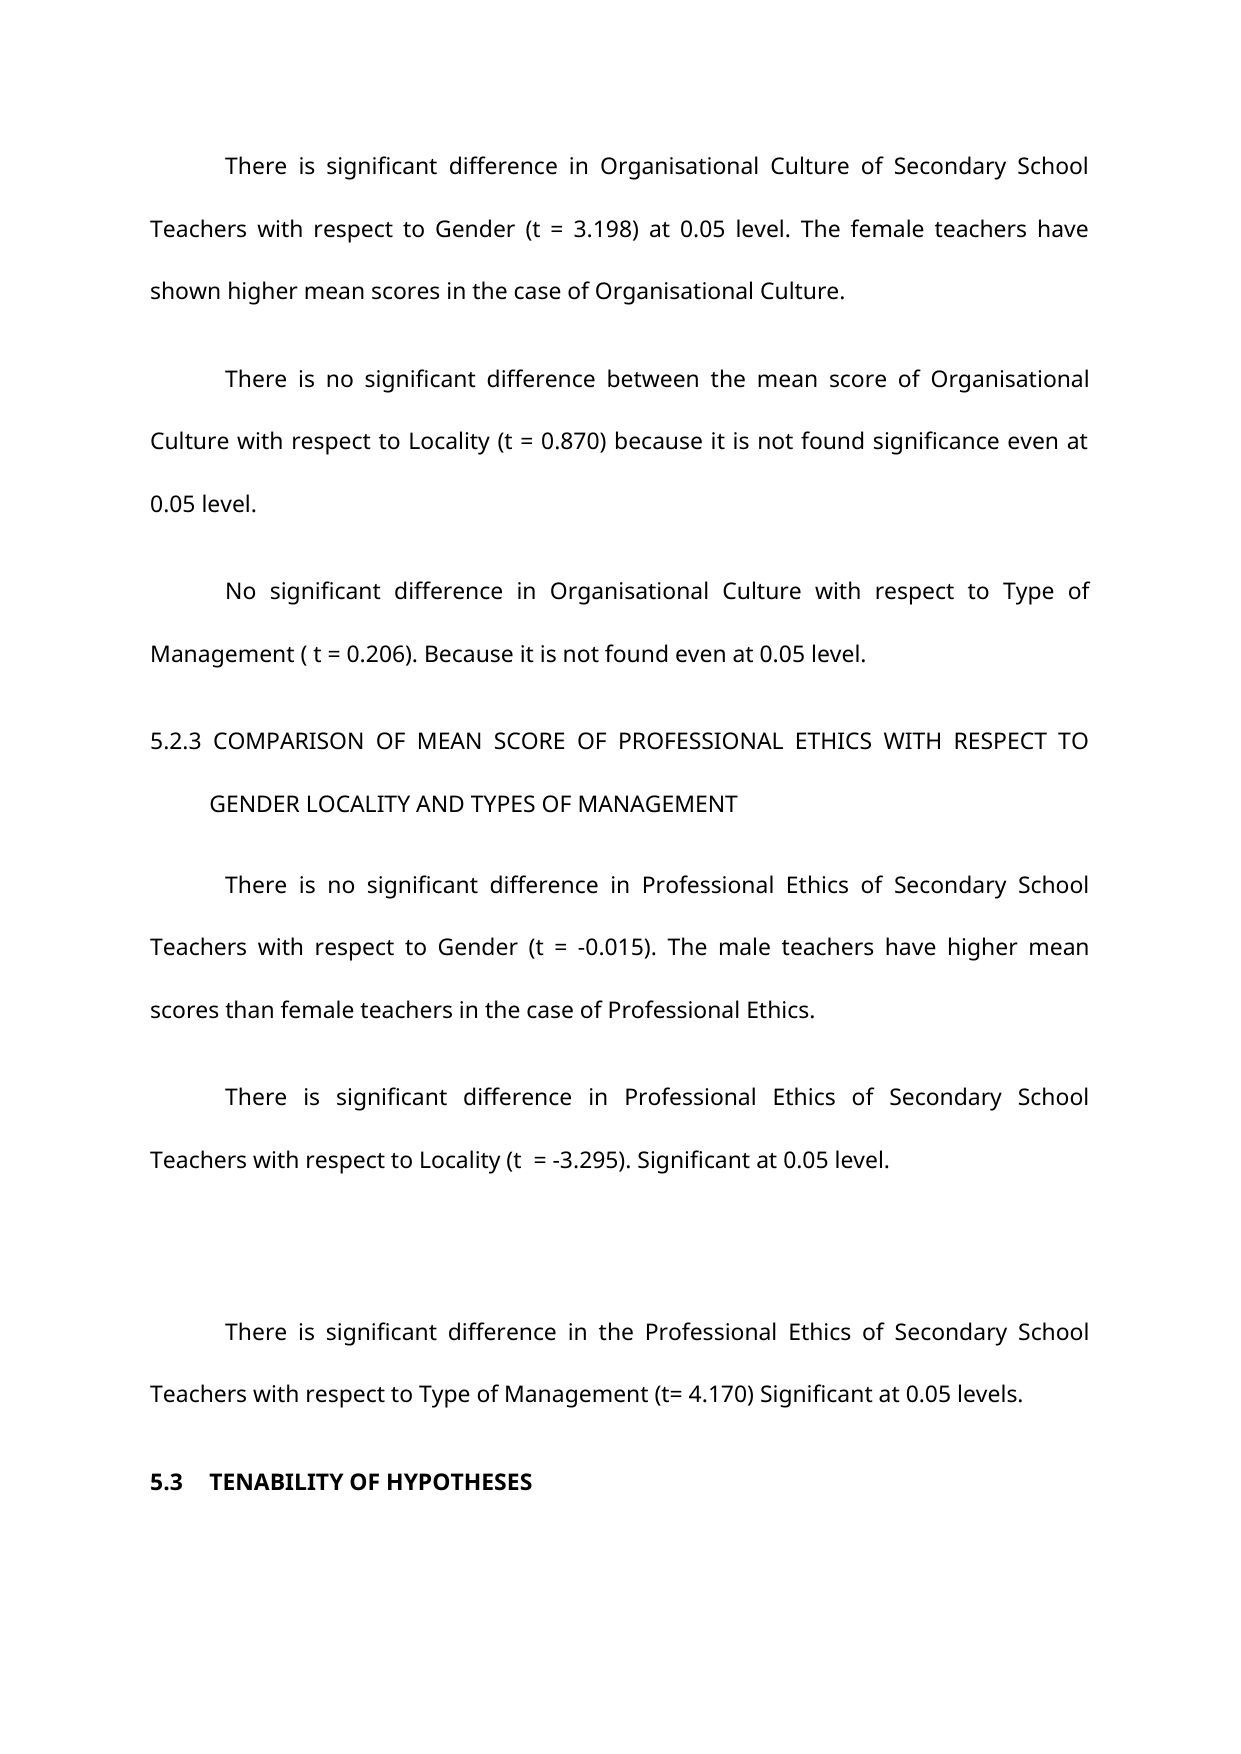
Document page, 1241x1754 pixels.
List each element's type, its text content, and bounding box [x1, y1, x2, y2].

text There is no significant difference in Professional Ethics of Secondary School Teachers with respect to Gender (t = -0.015). The male teachers have higher mean scores than female teachers in the case of Professional Ethics. [150, 869, 1090, 1025]
text There is no significant difference between the mean score of Organisational Culture with respect to Locality (t = 0.870) because it is not found significance even at 0.05 level. [150, 362, 1090, 519]
text There is significant difference in Organisational Culture of Secondary School Teachers with respect to Gender (t = 3.198) at 0.05 level. The female teachers have shown higher mean scores in the case of Organisational Culture. [150, 150, 1090, 306]
text There is significant difference in the Professional Ethics of Secondary School Teachers with respect to Type of Management (t= 4.170) Significant at 0.05 levels. [150, 1316, 1090, 1409]
text 5.2.3 COMPARISON OF MEAN SCORE OF PROFESSIONAL ETHICS WITH RESPECT TO GENDER LOCALITY AND TYPES OF MANAGEMENT [150, 725, 1090, 819]
text No significant difference in Organisational Culture with respect to Type of Management ( t = 0.206). Because it is not found even at 0.05 level. [150, 575, 1090, 669]
text There is significant difference in Professional Ethics of Secondary School Teachers with respect to Locality (t = -3.295). Significant at 0.05 level. [150, 1081, 1090, 1175]
text 5.3 TENABILITY OF HYPOTHESES [150, 1466, 1090, 1497]
